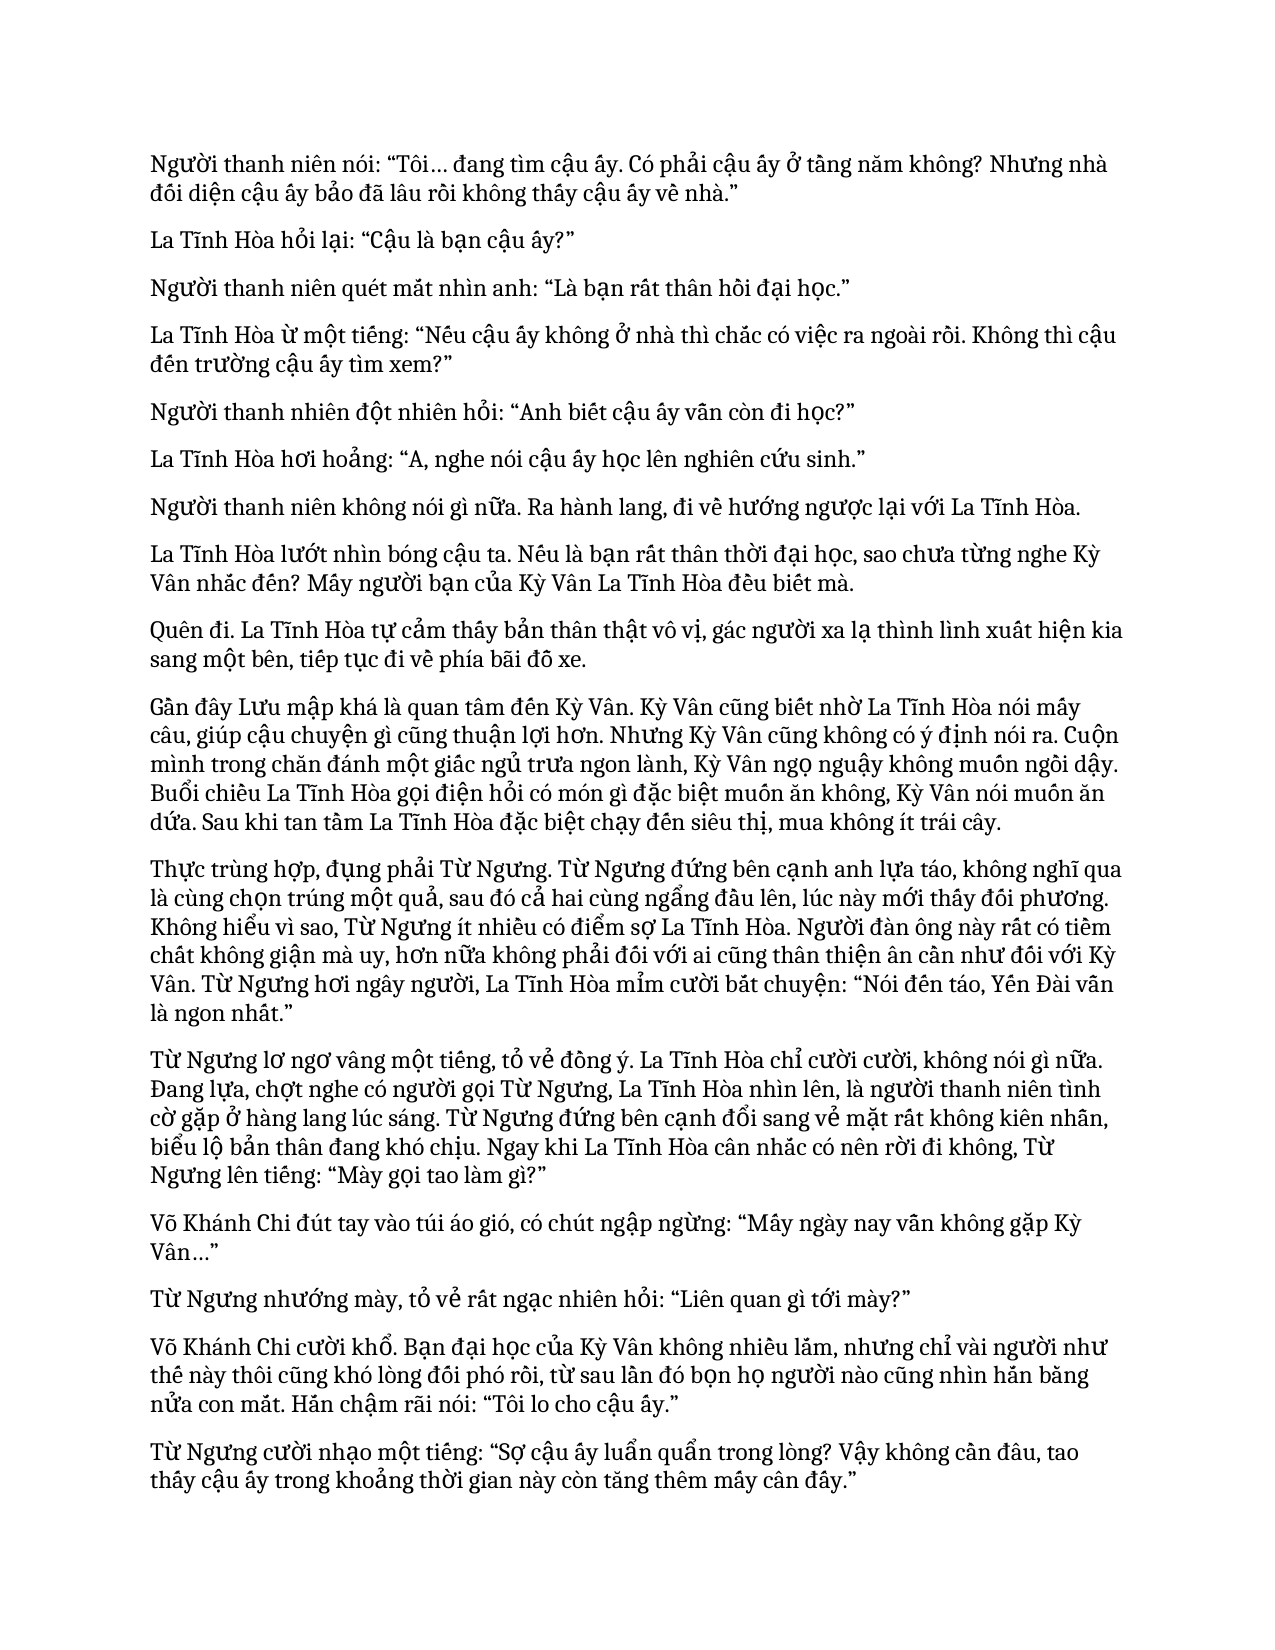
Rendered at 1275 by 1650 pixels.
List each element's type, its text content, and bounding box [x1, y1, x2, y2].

text Người thanh niên quét mắt nhìn anh: “Là bạn rất thân hồi đại học.” [150, 274, 1125, 302]
text Từ Ngưng lơ ngơ vâng một tiếng, tỏ vẻ đồng ý. La Tĩnh Hòa chỉ cười cười, không nói gì nữa. Đang lựa, chợt nghe có người gọi Từ Ngưng, La Tĩnh Hòa nhìn lên, là người thanh niên tình cờ gặp ở hàng lang lúc sáng. Từ Ngưng đứng bên cạnh đổi sang vẻ mặt rất không kiên nhẫn, biểu lộ bản thân đang khó chịu. Ngay khi La Tĩnh Hòa cân nhắc có nên rời đi không, Từ Ngưng lên tiếng: “Mày gọi tao làm gì?” [150, 1046, 1125, 1190]
text Từ Ngưng nhướng mày, tỏ vẻ rất ngạc nhiên hỏi: “Liên quan gì tới mày?” [150, 1285, 1125, 1314]
text Gần đây Lưu mập khá là quan tâm đến Kỳ Vân. Kỳ Vân cũng biết nhờ La Tĩnh Hòa nói mấy câu, giúp cậu chuyện gì cũng thuận lợi hơn. Nhưng Kỳ Vân cũng không có ý định nói ra. Cuộn mình trong chăn đánh một giấc ngủ trưa ngon lành, Kỳ Vân ngọ nguậy không muốn ngồi dậy. Buổi chiều La Tĩnh Hòa gọi điện hỏi có món gì đặc biệt muốn ăn không, Kỳ Vân nói muốn ăn dứa. Sau khi tan tầm La Tĩnh Hòa đặc biệt chạy đến siêu thị, mua không ít trái cây. [150, 692, 1125, 836]
text Võ Khánh Chi cười khổ. Bạn đại học của Kỳ Vân không nhiều lắm, nhưng chỉ vài người như thế này thôi cũng khó lòng đối phó rồi, từ sau lần đó bọn họ người nào cũng nhìn hắn bằng nửa con mắt. Hắn chậm rãi nói: “Tôi lo cho cậu ấy.” [150, 1332, 1125, 1419]
text Võ Khánh Chi đút tay vào túi áo gió, có chút ngập ngừng: “Mấy ngày nay vẫn không gặp Kỳ Vân…” [150, 1209, 1125, 1266]
text Người thanh niên không nói gì nữa. Ra hành lang, đi về hướng ngược lại với La Tĩnh Hòa. [150, 492, 1125, 521]
text La Tĩnh Hòa hỏi lại: “Cậu là bạn cậu ấy?” [150, 226, 1125, 255]
text Thực trùng hợp, đụng phải Từ Ngưng. Từ Ngưng đứng bên cạnh anh lựa táo, không nghĩ qua là cùng chọn trúng một quả, sau đó cả hai cùng ngẩng đầu lên, lúc này mới thấy đối phương. Không hiểu vì sao, Từ Ngưng ít nhiều có điểm sợ La Tĩnh Hòa. Người đàn ông này rất có tiềm chất không giận mà uy, hơn nữa không phải đối với ai cũng thân thiện ân cần như đối với Kỳ Vân. Từ Ngưng hơi ngây người, La Tĩnh Hòa mỉm cười bắt chuyện: “Nói đến táo, Yến Đài vẫn là ngon nhất.” [150, 855, 1125, 1027]
text La Tĩnh Hòa ừ một tiếng: “Nếu cậu ấy không ở nhà thì chắc có việc ra ngoài rồi. Không thì cậu đến trường cậu ấy tìm xem?” [150, 321, 1125, 379]
text Quên đi. La Tĩnh Hòa tự cảm thấy bản thân thật vô vị, gác người xa lạ thình lình xuất hiện kia sang một bên, tiếp tục đi về phía bãi đỗ xe. [150, 616, 1125, 674]
text La Tĩnh Hòa lướt nhìn bóng cậu ta. Nếu là bạn rất thân thời đại học, sao chưa từng nghe Kỳ Vân nhắc đến? Mấy người bạn của Kỳ Vân La Tĩnh Hòa đều biết mà. [150, 540, 1125, 597]
text Người thanh nhiên đột nhiên hỏi: “Anh biết cậu ấy vẫn còn đi học?” [150, 397, 1125, 426]
text La Tĩnh Hòa hơi hoảng: “A, nghe nói cậu ấy học lên nghiên cứu sinh.” [150, 445, 1125, 474]
text Người thanh niên nói: “Tôi… đang tìm cậu ấy. Có phải cậu ấy ở tầng năm không? Nhưng nhà đối diện cậu ấy bảo đã lâu rồi không thấy cậu ấy về nhà.” [150, 150, 1125, 207]
text Từ Ngưng cười nhạo một tiếng: “Sợ cậu ấy luẩn quẩn trong lòng? Vậy không cần đâu, tao thấy cậu ấy trong khoảng thời gian này còn tăng thêm mấy cân đấy.” [150, 1437, 1125, 1495]
